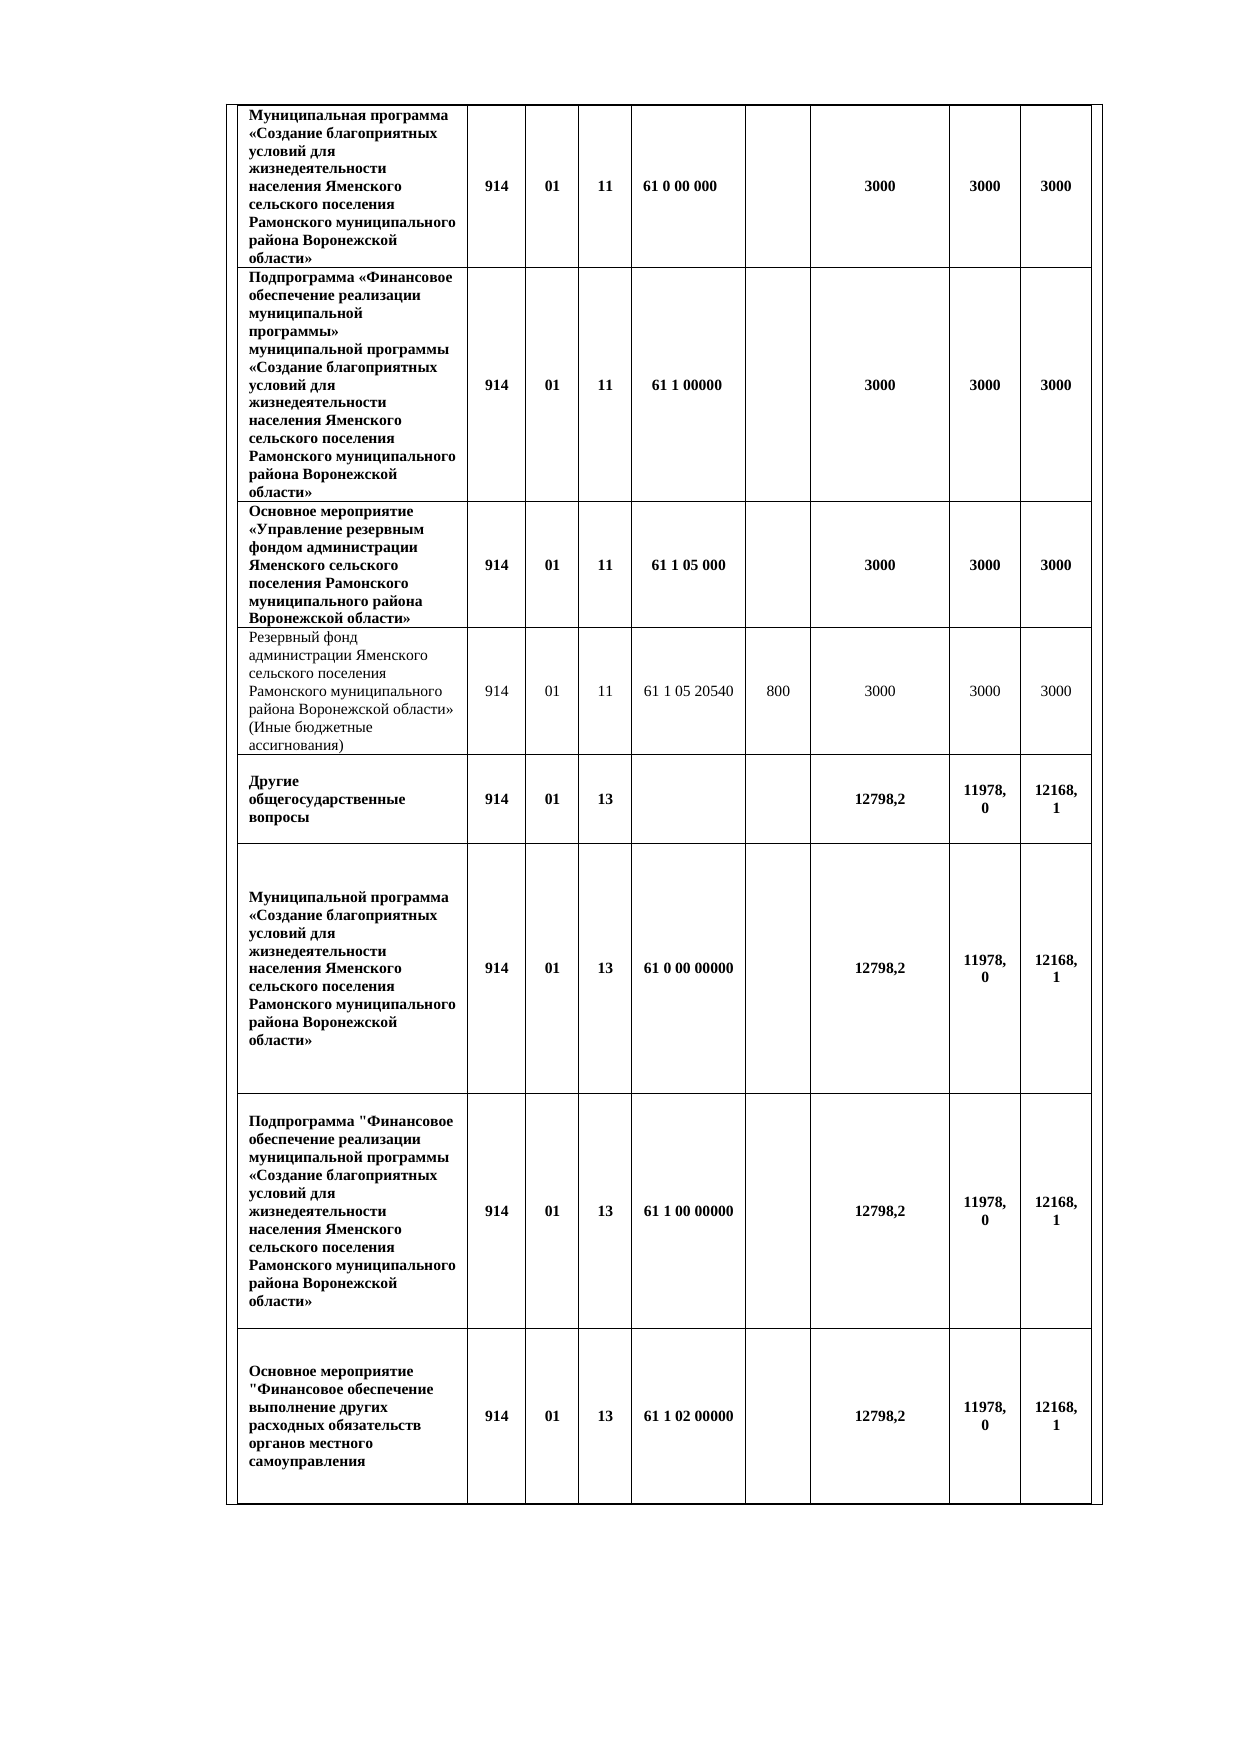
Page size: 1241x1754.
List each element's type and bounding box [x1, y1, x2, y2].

table_header [579, 268, 631, 501]
table_header [1021, 268, 1091, 501]
table_header [950, 844, 1020, 1093]
table_header [811, 1329, 949, 1503]
table_header [746, 1329, 810, 1503]
table_header [1021, 1329, 1091, 1503]
table_header [468, 106, 525, 267]
table_header [526, 502, 578, 627]
table_header [468, 1329, 525, 1503]
table_header [468, 502, 525, 627]
table_header [811, 268, 949, 501]
table_header [632, 268, 745, 501]
table_header [811, 106, 949, 267]
table_header [746, 755, 810, 843]
table_header [579, 1094, 631, 1328]
table_header [1021, 755, 1091, 843]
table_header [746, 106, 810, 267]
table_header [468, 1094, 525, 1328]
table_header [238, 1329, 467, 1503]
table_header [238, 628, 467, 754]
table_header [1021, 628, 1091, 754]
table_header [526, 1329, 578, 1503]
table_header [632, 106, 745, 267]
table_header [811, 1094, 949, 1328]
table_header [632, 844, 745, 1093]
table_header [579, 106, 631, 267]
table_header [811, 628, 949, 754]
table_header [526, 106, 578, 267]
table_header [238, 844, 467, 1093]
table_header [746, 844, 810, 1093]
table_header [579, 1329, 631, 1503]
table_header [811, 502, 949, 627]
table_header [746, 628, 810, 754]
table_header [468, 755, 525, 843]
table_header [468, 844, 525, 1093]
table_header [632, 1329, 745, 1503]
table_header [238, 106, 467, 267]
table_header [1021, 1094, 1091, 1328]
table_header [579, 755, 631, 843]
table_header [950, 106, 1020, 267]
table_header [579, 502, 631, 627]
table_header [632, 1094, 745, 1328]
table_header [1021, 106, 1091, 267]
table_header [1021, 844, 1091, 1093]
table_header [238, 268, 467, 501]
table_header [526, 268, 578, 501]
table_header [1021, 502, 1091, 627]
table_header [1092, 105, 1102, 1504]
table_header [238, 1094, 467, 1328]
table_header [468, 628, 525, 754]
table_header [746, 268, 810, 501]
table_header [950, 1329, 1020, 1503]
table_header [811, 755, 949, 843]
table_header [238, 755, 467, 843]
table_header [811, 844, 949, 1093]
table_header [227, 105, 237, 1504]
table_header [950, 1094, 1020, 1328]
table_header [579, 628, 631, 754]
table_header [950, 628, 1020, 754]
table_header [950, 268, 1020, 501]
table_header [579, 844, 631, 1093]
table_header [526, 755, 578, 843]
table_header [526, 628, 578, 754]
table_header [468, 268, 525, 501]
table_header [632, 755, 745, 843]
table_header [746, 502, 810, 627]
table_header [526, 1094, 578, 1328]
table_header [526, 844, 578, 1093]
table_header [238, 502, 467, 627]
table_header [746, 1094, 810, 1328]
table_header [632, 628, 745, 754]
table_header [632, 502, 745, 627]
table_header [950, 502, 1020, 627]
table_header [950, 755, 1020, 843]
